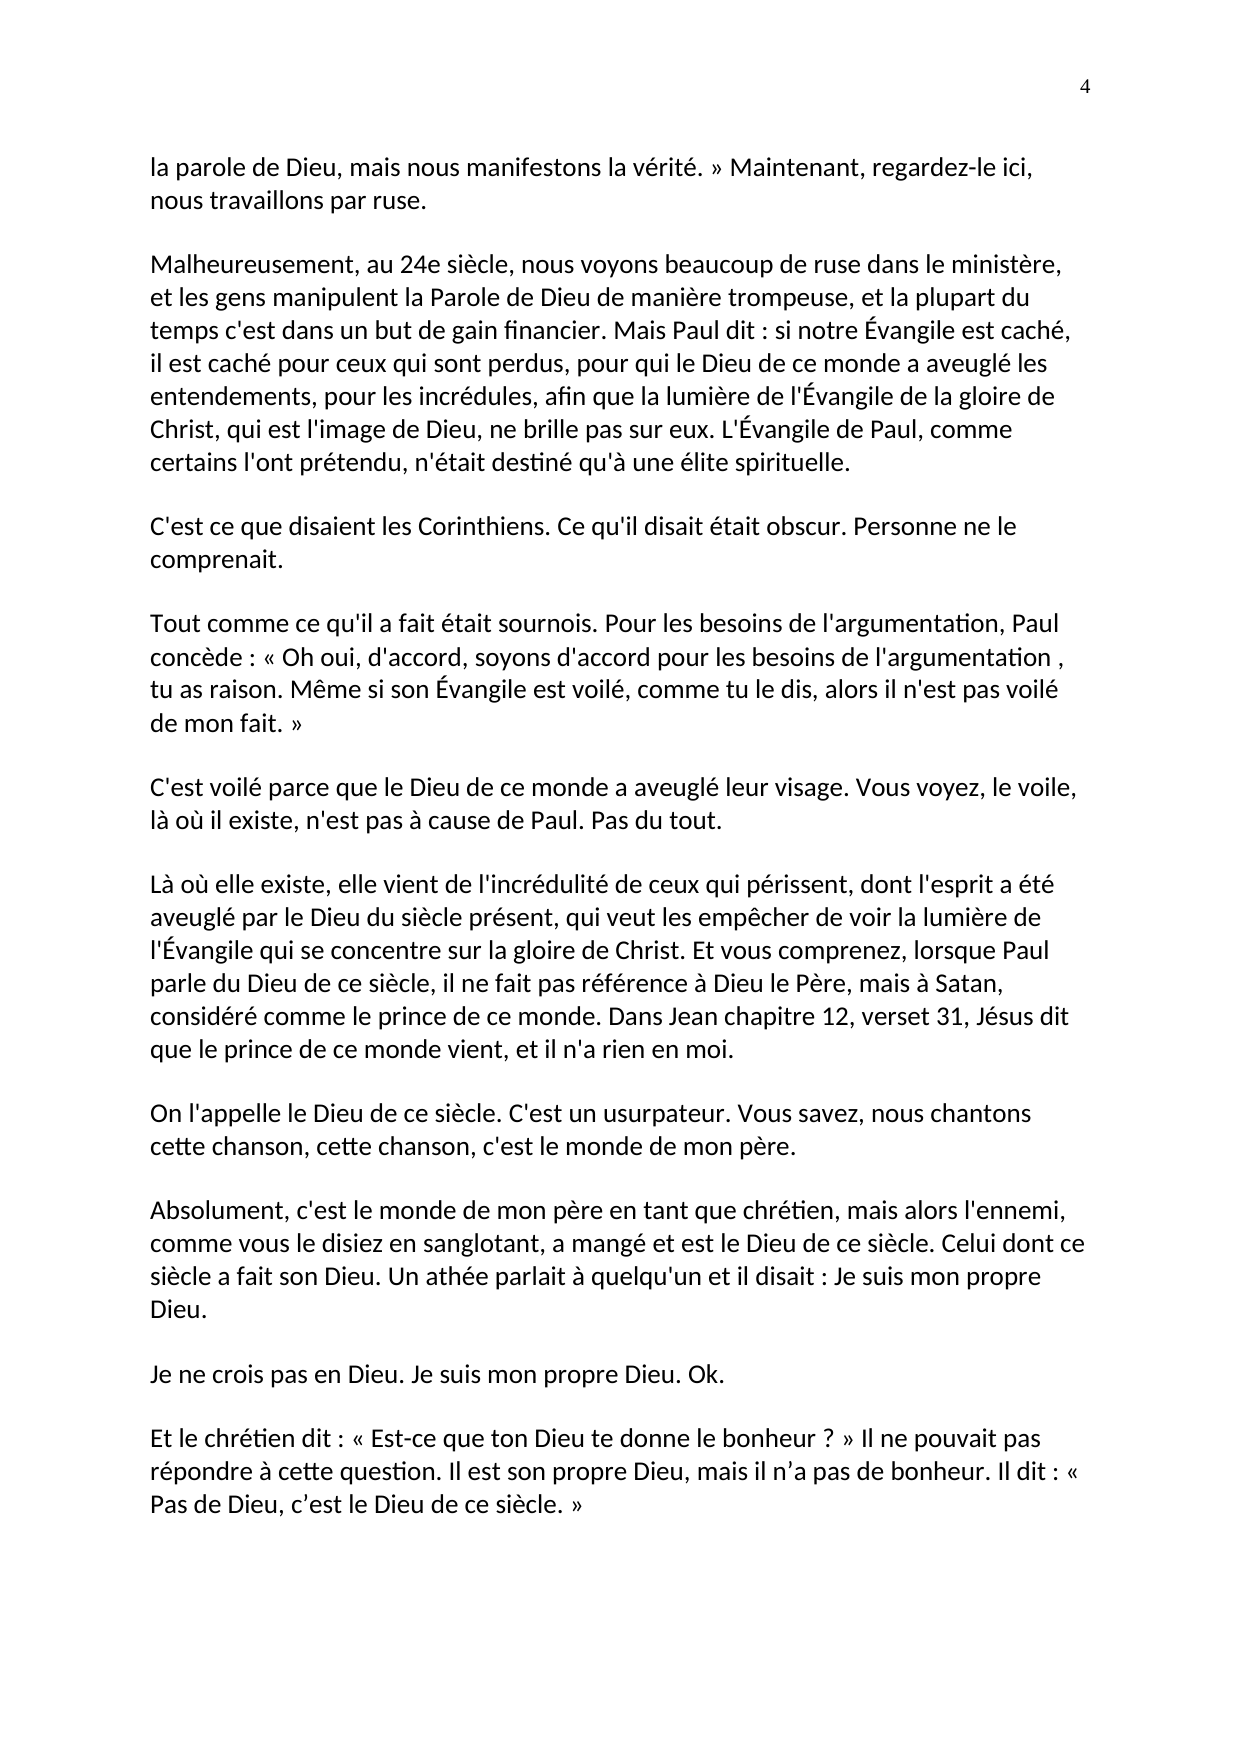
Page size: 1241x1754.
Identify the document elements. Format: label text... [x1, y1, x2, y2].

text Tout comme ce qu'il a fait était sournois. Pour les besoins de l'argumentation, Paul concède : « Oh oui, d'accord, soyons d'accord pour les besoins de l'argumentation , tu as raison. Même si son Évangile est voilé, comme tu le dis, alors il n'est pas voilé de mon fait. » [150, 607, 1090, 739]
text On l'appelle le Dieu de ce siècle. C'est un usurpateur. Vous savez, nous chantons cette chanson, cette chanson, c'est le monde de mon père. [150, 1096, 1090, 1162]
text Et le chrétien dit : « Est-ce que ton Dieu te donne le bonheur ? » Il ne pouvait pas répondre à cette question. Il est son propre Dieu, mais il n’a pas de bonheur. Il dit : « Pas de Dieu, c’est le Dieu de ce siècle. » [150, 1421, 1090, 1520]
text Là où elle existe, elle vient de l'incrédulité de ceux qui périssent, dont l'esprit a été aveuglé par le Dieu du siècle présent, qui veut les empêcher de voir la lumière de l'Évangile qui se concentre sur la gloire de Christ. Et vous comprenez, lorsque Paul parle du Dieu de ce siècle, il ne fait pas référence à Dieu le Père, mais à Satan, considéré comme le prince de ce monde. Dans Jean chapitre 12, verset 31, Jésus dit que le prince de ce monde vient, et il n'a rien en moi. [150, 867, 1090, 1065]
text C'est ce que disaient les Corinthiens. Ce qu'il disait était obscur. Personne ne le comprenait. [150, 509, 1090, 576]
text Absolument, c'est le monde de mon père en tant que chrétien, mais alors l'ennemi, comme vous le disiez en sanglotant, a mangé et est le Dieu de ce siècle. Celui dont ce siècle a fait son Dieu. Un athée parlait à quelqu'un et il disait : Je suis mon propre Dieu. [150, 1193, 1090, 1326]
text C'est voilé parce que le Dieu de ce monde a aveuglé leur visage. Vous voyez, le voile, là où il existe, n'est pas à cause de Paul. Pas du tout. [150, 770, 1090, 836]
text Je ne crois pas en Dieu. Je suis mon propre Dieu. Ok. [150, 1357, 1090, 1390]
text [150, 150, 1090, 216]
text Malheureusement, au 24e siècle, nous voyons beaucoup de ruse dans le ministère, et les gens manipulent la Parole de Dieu de manière trompeuse, et la plupart du temps c'est dans un but de gain financier. Mais Paul dit : si notre Évangile est caché, il est caché pour ceux qui sont perdus, pour qui le Dieu de ce monde a aveuglé les entendements, pour les incrédules, afin que la lumière de l'Évangile de la gloire de Christ, qui est l'image de Dieu, ne brille pas sur eux. L'Évangile de Paul, comme certains l'ont prétendu, n'était destiné qu'à une élite spirituelle. [150, 247, 1090, 478]
